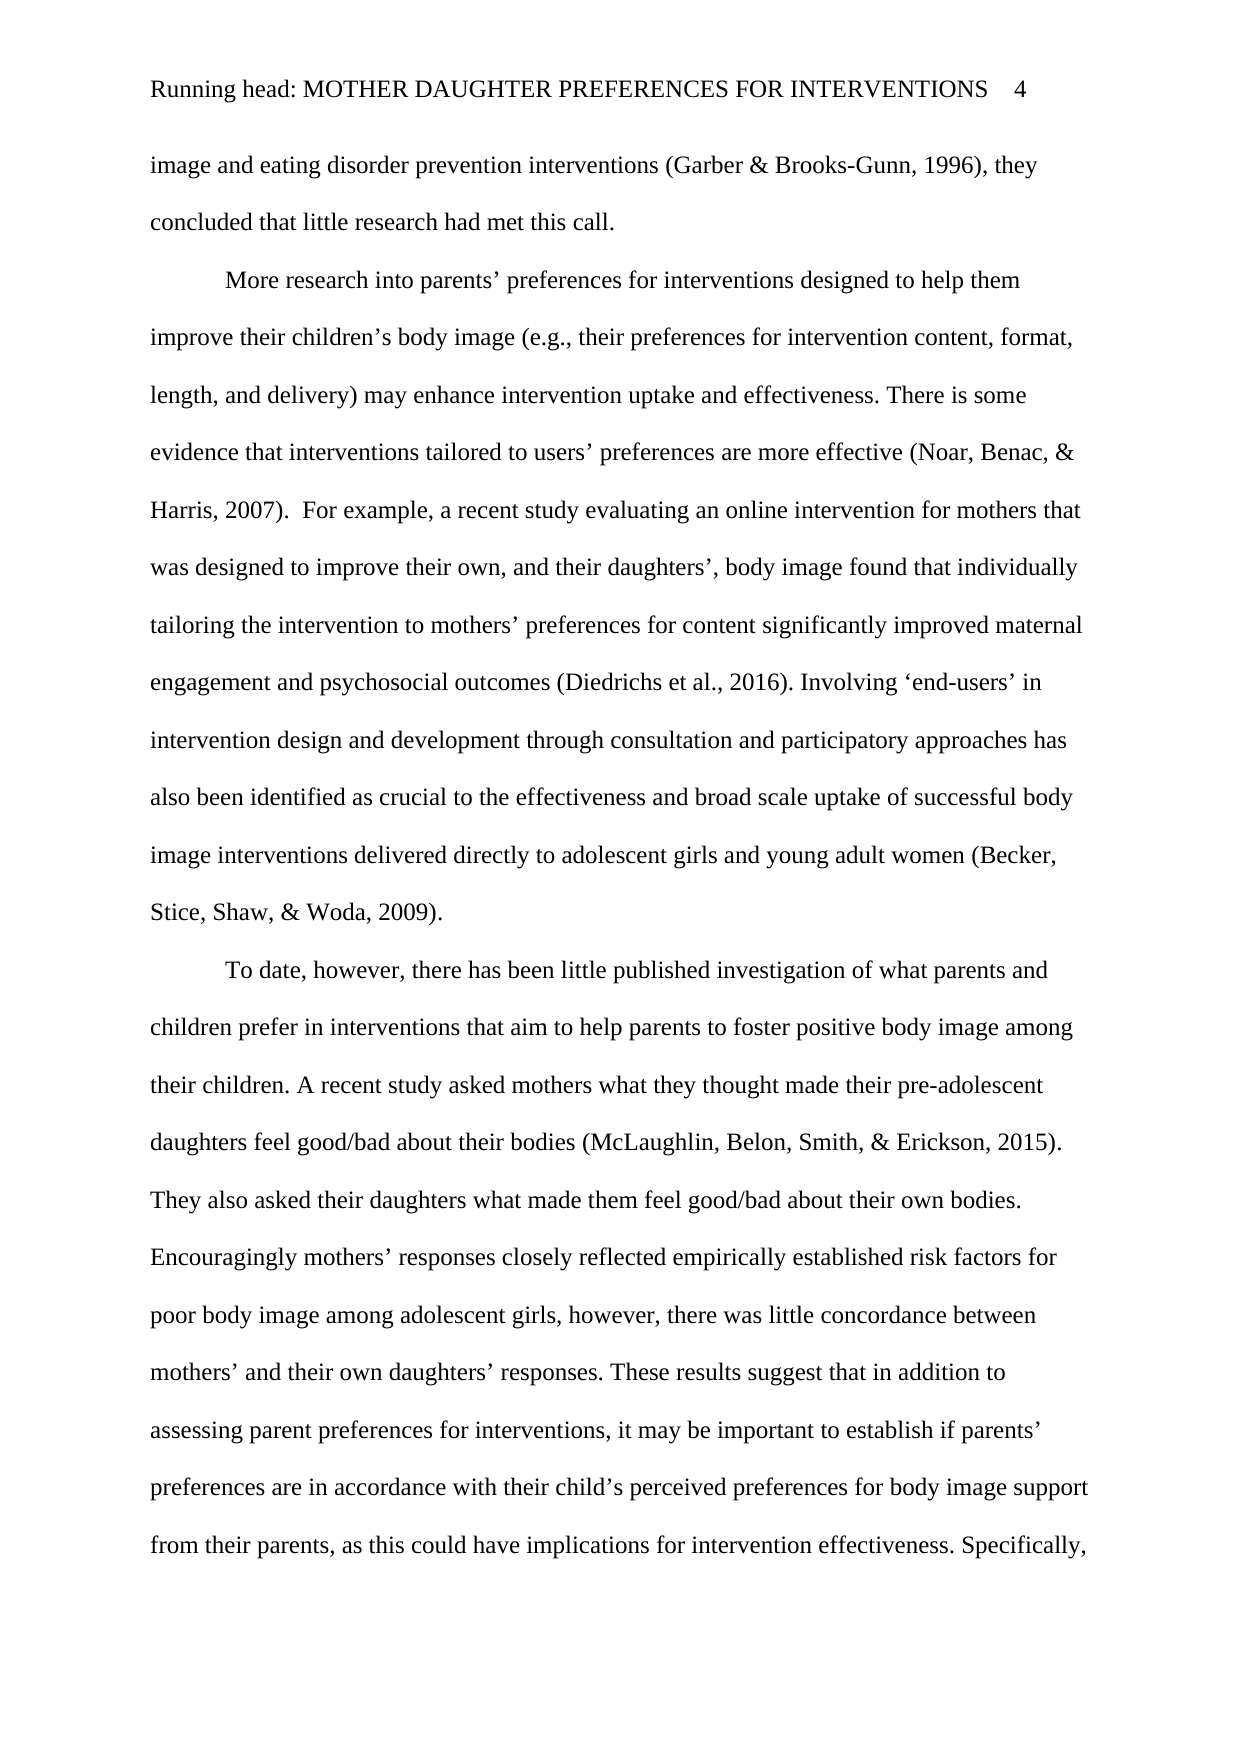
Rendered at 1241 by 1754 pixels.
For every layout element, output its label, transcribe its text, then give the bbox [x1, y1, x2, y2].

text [150, 150, 1090, 236]
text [150, 955, 1090, 1559]
text More research into parents’ preferences for interventions designed to help them improve their children’s body image (e.g., their preferences for intervention content, format, length, and delivery) may enhance intervention uptake and effectiveness. There is some evidence that interventions tailored to users’ preferences are more effective (Noar, Benac, & Harris, 2007). For example, a recent study evaluating an online intervention for mothers that was designed to improve their own, and their daughters’, body image found that individually tailoring the intervention to mothers’ preferences for content significantly improved maternal engagement and psychosocial outcomes (Diedrichs et al., 2016). Involving ‘end-users’ in intervention design and development through consultation and participatory approaches has also been identified as crucial to the effectiveness and broad scale uptake of successful body image interventions delivered directly to adolescent girls and young adult women (Becker, Stice, Shaw, & Woda, 2009). [150, 265, 1090, 926]
